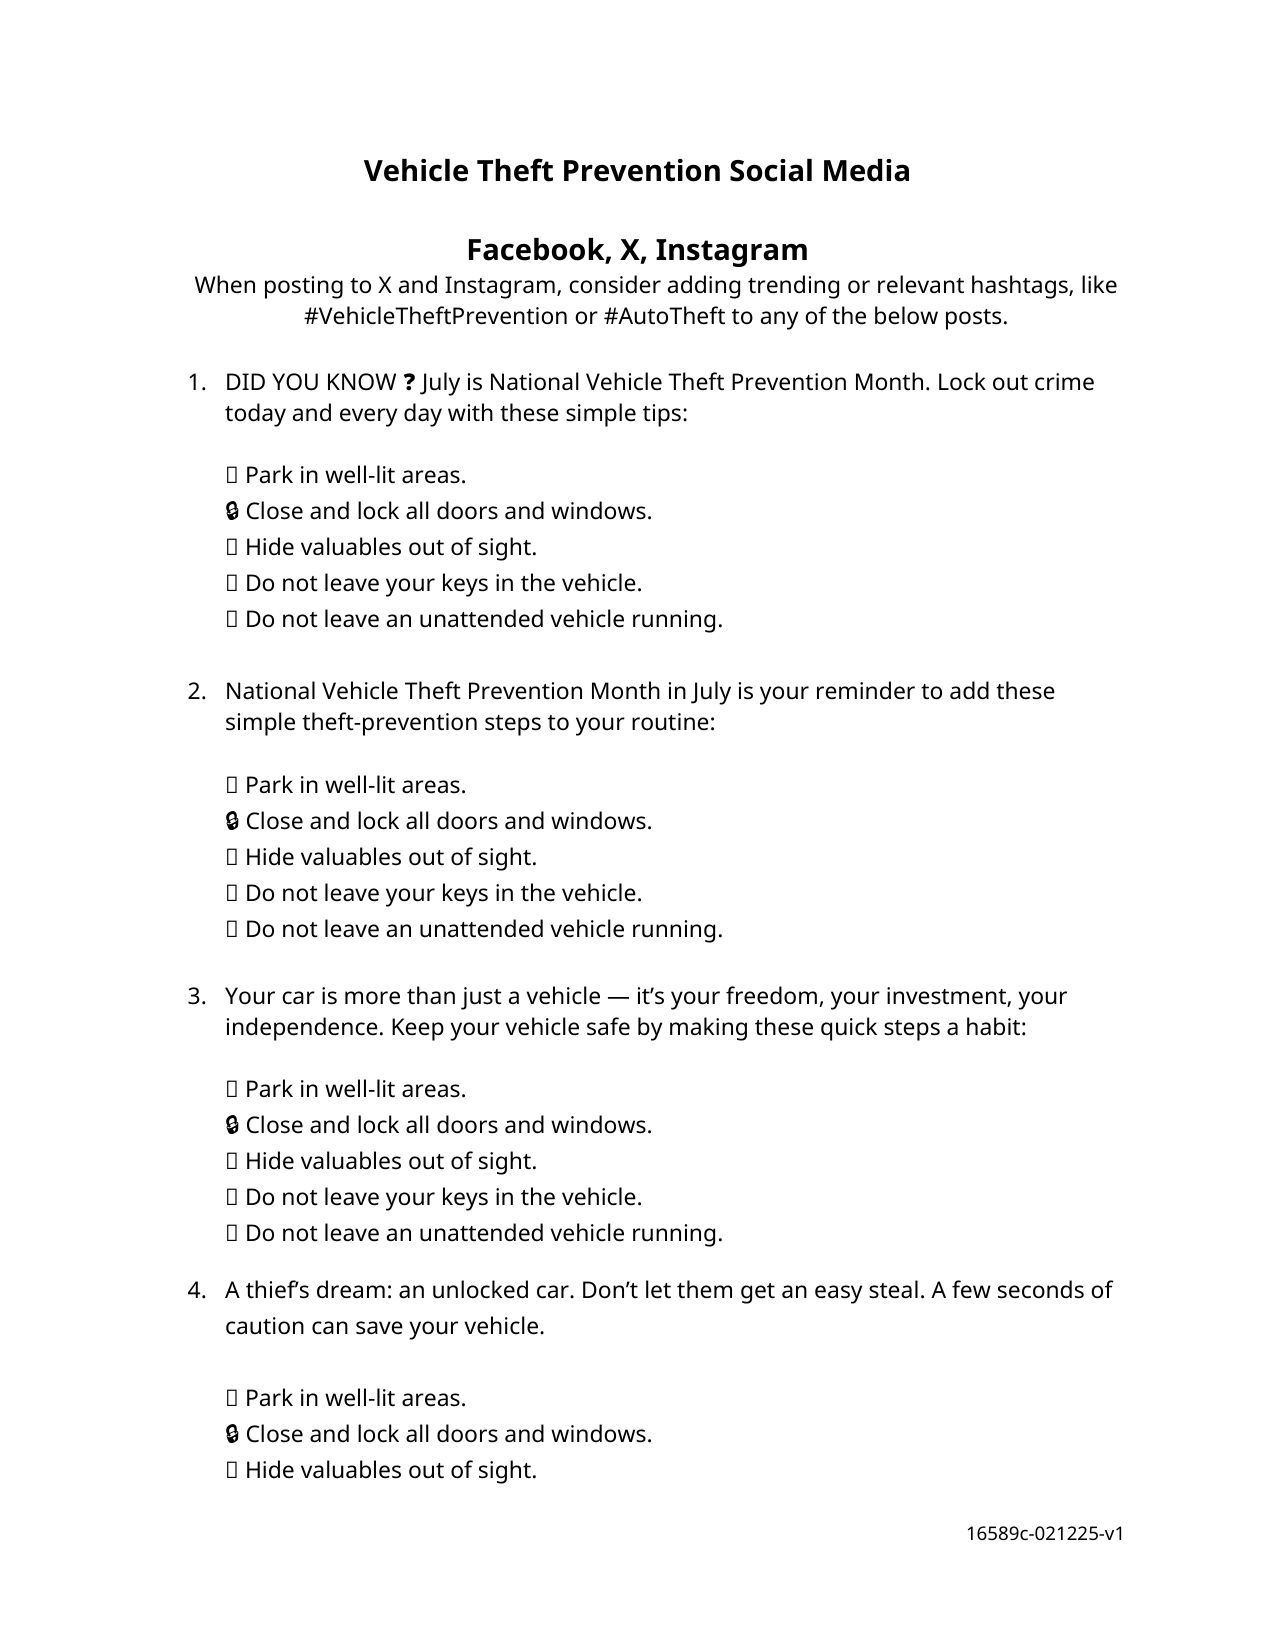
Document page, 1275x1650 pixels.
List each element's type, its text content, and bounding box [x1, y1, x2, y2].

text 💡 Park in well-lit areas. 🔒 Close and lock all doors and windows. 👜 Hide valuables out of sight. 🔑 Do not leave your keys in the vehicle. 💨 Do not leave an unattended vehicle running. [225, 1073, 1125, 1248]
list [225, 1382, 1125, 1485]
list 💡 Park in well-lit areas. 🔒 Close and lock all doors and windows. 👜 Hide valuables out of sight. 🔑 Do not leave your keys in the vehicle. 💨 Do not leave an unattended vehicle running. [225, 459, 1125, 634]
list National Vehicle Theft Prevention Month in July is your reminder to add these simple theft-prevention steps to your routine: [187, 675, 1125, 737]
text Vehicle Theft Prevention Social Media [150, 150, 1125, 190]
list DID YOU KNOW ❓ July is National Vehicle Theft Prevention Month. Lock out crime today and every day with these simple tips: [187, 366, 1125, 428]
text When posting to X and Instagram, consider adding trending or relevant hashtags, like #VehicleTheftPrevention or #AutoTheft to any of the below posts. [187, 269, 1125, 332]
list Your car is more than just a vehicle — it’s your freedom, your investment, your independence. Keep your vehicle safe by making these quick steps a habit: [187, 980, 1125, 1042]
text Facebook, X, Instagram [150, 229, 1125, 269]
list 💡 Park in well-lit areas. 🔒 Close and lock all doors and windows. 👜 Hide valuables out of sight. 🔑 Do not leave your keys in the vehicle. 💨 Do not leave an unattended vehicle running. [225, 769, 1125, 944]
list A thief’s dream: an unlocked car. Don’t let them get an easy steal. A few seconds of caution can save your vehicle. [187, 1274, 1125, 1341]
